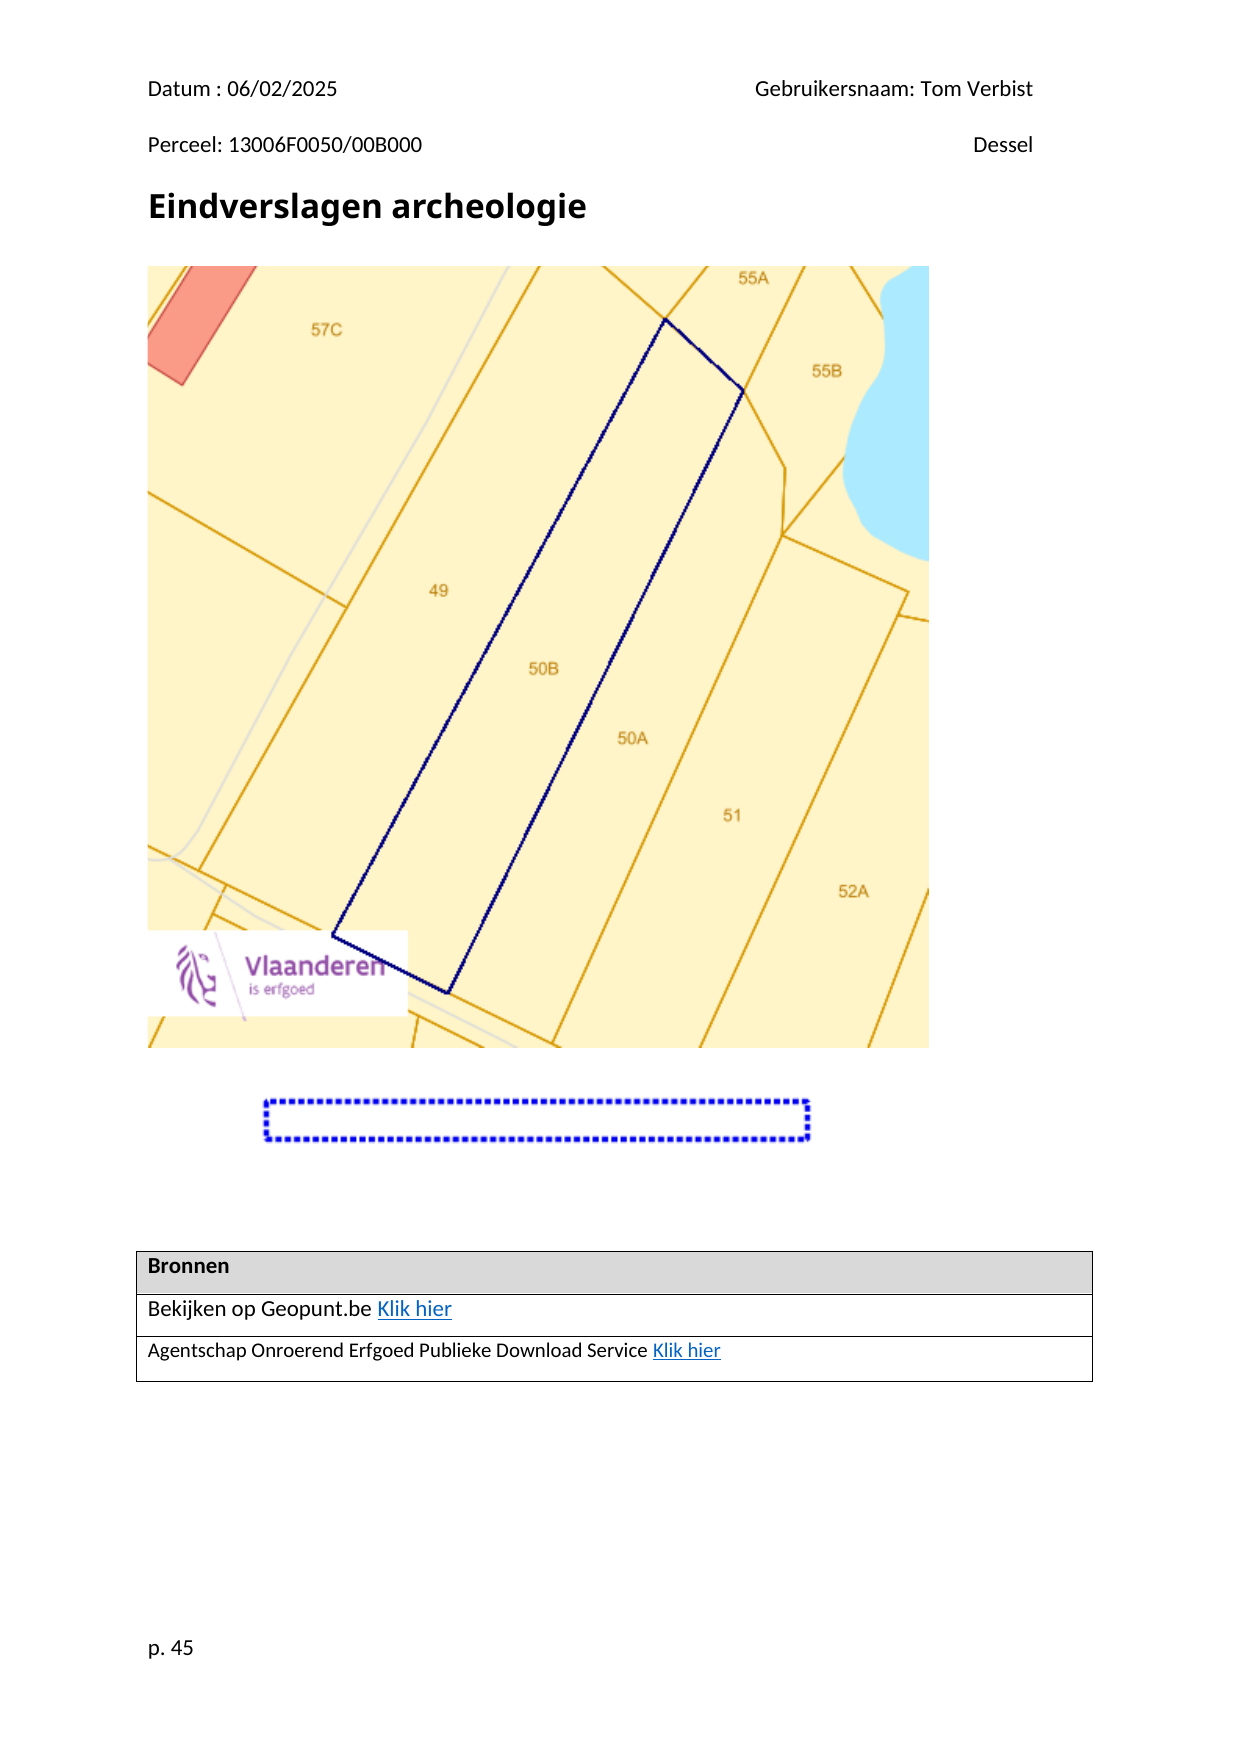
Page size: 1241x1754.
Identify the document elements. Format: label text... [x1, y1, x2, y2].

table_cell Bekijken op Geopunt.be Klik hier [137, 1295, 1092, 1336]
table_header Bronnen [137, 1252, 1092, 1293]
picture [147, 266, 929, 1048]
picture [147, 1090, 929, 1153]
table_cell Agentschap Onroerend Erfgoed Publieke Download Service Klik hier [137, 1337, 1092, 1381]
subtitle Eindverslagen archeologie [148, 183, 1093, 228]
